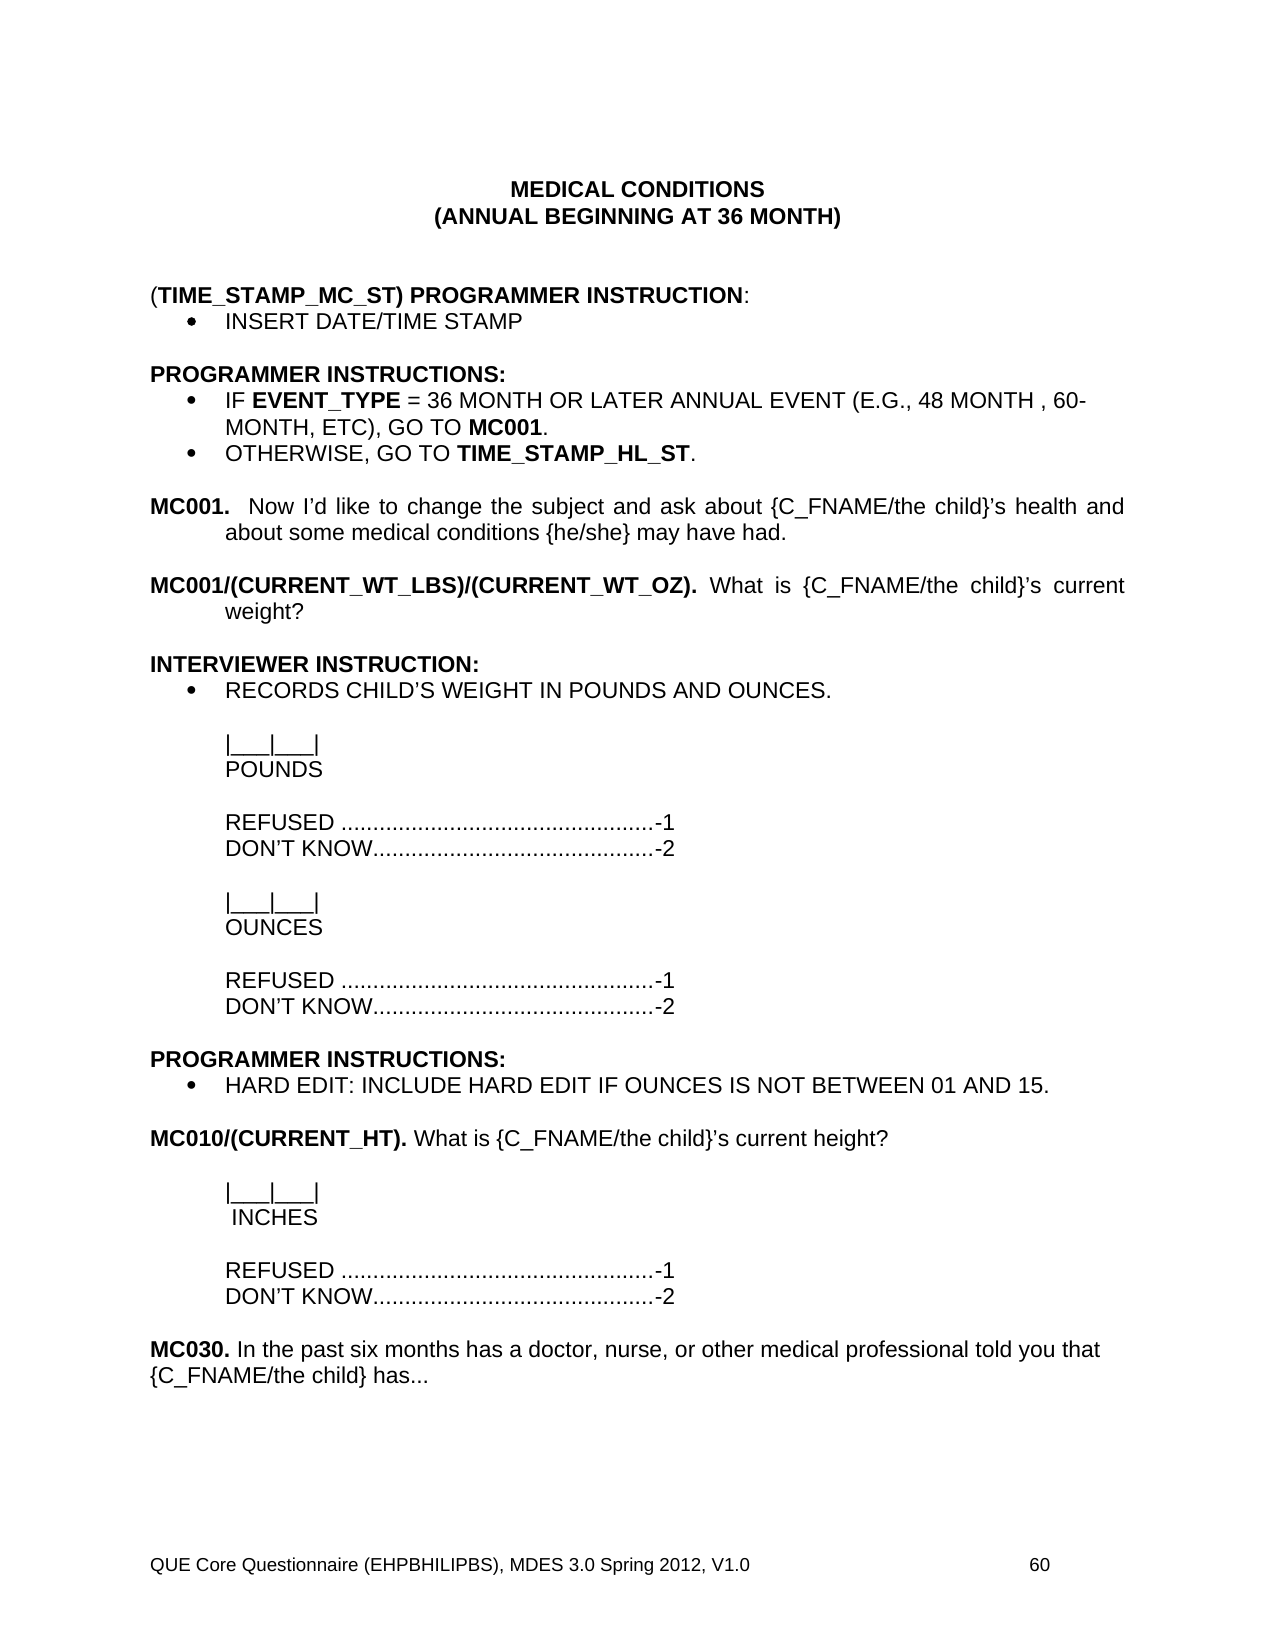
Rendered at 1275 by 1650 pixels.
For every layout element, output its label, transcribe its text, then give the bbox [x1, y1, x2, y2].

list INSERT DATE/TIME STAMP [187, 308, 1125, 334]
text MC001/(CURRENT_WT_LBS)/(CURRENT_WT_OZ). What is {C_FNAME/the child}’s current weight? [150, 572, 1125, 624]
text |___|___| [225, 730, 1125, 756]
text MC001. Now I’d like to change the subject and ask about {C_FNAME/the child}’s health and about some medical conditions {he/she} may have had. [150, 493, 1125, 545]
text DON’T KNOW -2 [225, 835, 1125, 862]
text INTERVIEWER INSTRUCTION: [150, 651, 1125, 677]
text PROGRAMMER INSTRUCTIONS: [150, 361, 1125, 387]
list OTHERWISE, GO TO TIME_STAMP_HL_ST. [187, 440, 1125, 466]
text PROGRAMMER INSTRUCTIONS: [150, 1046, 1125, 1072]
text OUNCES [225, 914, 1125, 941]
text REFUSED -1 [225, 1257, 1125, 1283]
text DON’T KNOW -2 [225, 1283, 1125, 1309]
text MC010/(CURRENT_HT). What is {C_FNAME/the child}’s current height? [150, 1125, 1125, 1151]
text |___|___| [225, 1178, 1125, 1204]
list IF EVENT_TYPE = 36 MONTH OR LATER ANNUAL EVENT (E.G., 48 MONTH , 60-MONTH, ETC), GO TO MC001. [187, 387, 1125, 440]
list HARD EDIT: INCLUDE HARD EDIT IF OUNCES IS NOT BETWEEN 01 AND 15. [187, 1072, 1125, 1099]
text DON’T KNOW -2 [225, 993, 1125, 1020]
text MC030. In the past six months has a doctor, nurse, or other medical professional told you that {C_FNAME/the child} has... [150, 1336, 1125, 1389]
text REFUSED -1 [225, 809, 1125, 835]
subtitle MEDICAL CONDITIONS [150, 176, 1125, 203]
text |___|___| [225, 888, 1125, 914]
text (TIME_STAMP_MC_ST) PROGRAMMER INSTRUCTION: [150, 282, 1125, 308]
text (ANNUAL BEGINNING AT 36 MONTH) [150, 203, 1125, 229]
text POUNDS [225, 756, 1125, 782]
text INCHES [225, 1204, 1125, 1231]
list RECORDS CHILD’S WEIGHT IN POUNDS AND OUNCES. [187, 677, 1125, 703]
text REFUSED -1 [225, 967, 1125, 993]
